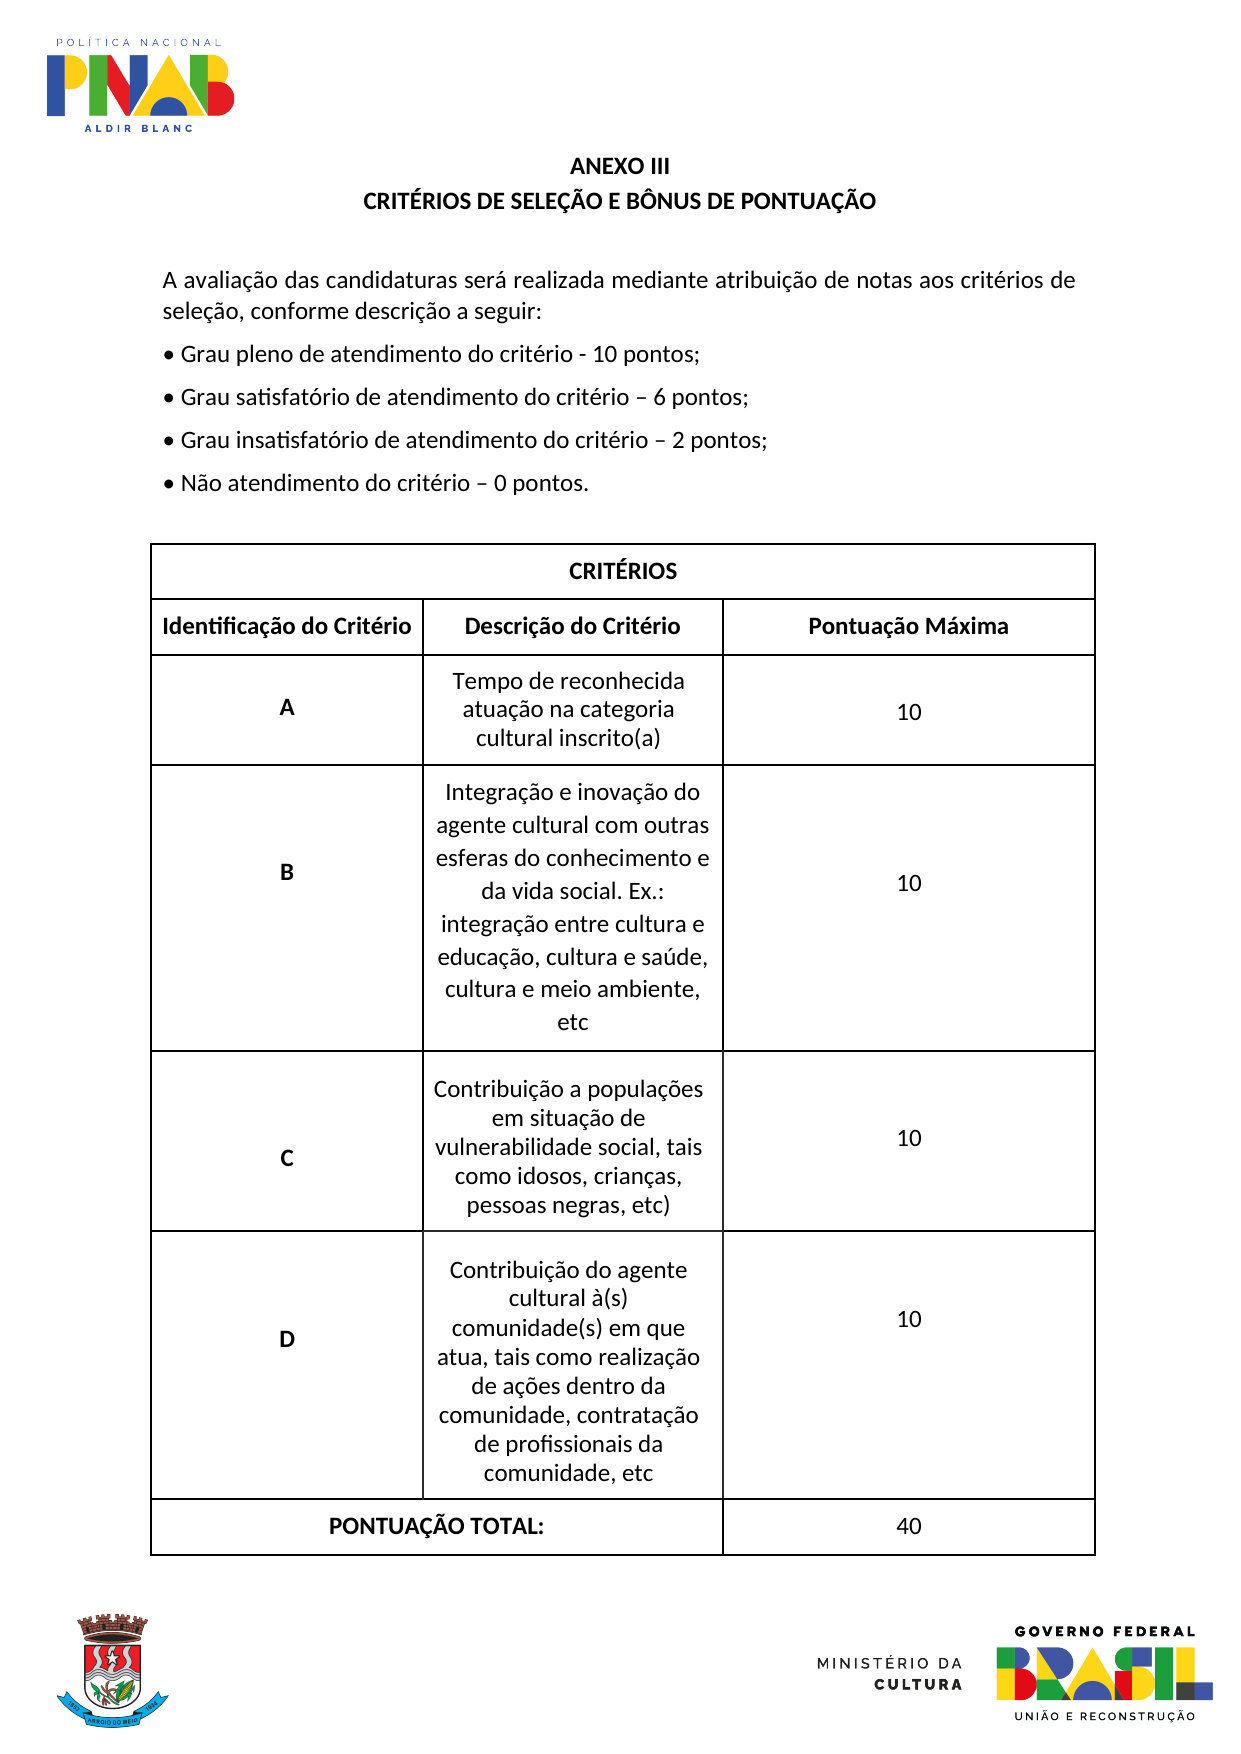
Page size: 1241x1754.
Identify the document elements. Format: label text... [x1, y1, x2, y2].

table_cell Integração e inovação do agente cultural com outras esferas do conhecimento e da vida social. Ex.: integração entre cultura e educação, cultura e saúde, cultura e meio ambiente, etc [424, 766, 722, 1049]
text ANEXO III [150, 150, 1090, 181]
text • Grau satisfatório de atendimento do critério – 6 pontos; [162, 381, 1078, 412]
picture [2, 1, 1241, 1752]
table_cell Identificação do Critério [152, 600, 422, 653]
table_cell 10 [724, 766, 1094, 1049]
table_cell Descrição do Critério [424, 600, 722, 653]
table_cell C [152, 1052, 422, 1230]
table_cell D [152, 1232, 422, 1498]
table_cell 10 [724, 656, 1094, 763]
text CRITÉRIOS DE SELEÇÃO E BÔNUS DE PONTUAÇÃO [150, 185, 1090, 216]
table_cell Contribuição do agente cultural à(s) comunidade(s) em que atua, tais como realização de ações dentro da comunidade, contratação de profissionais da comunidade, etc [424, 1232, 722, 1498]
text • Não atendimento do critério – 0 pontos. [162, 467, 1078, 498]
text A avaliação das candidaturas será realizada mediante atribuição de notas aos critérios de seleção, conforme descrição a seguir: [162, 265, 1078, 326]
table_cell Pontuação Máxima [724, 600, 1094, 653]
text • Grau pleno de atendimento do critério - 10 pontos; [162, 338, 1078, 369]
table_header CRITÉRIOS [152, 545, 1094, 598]
table_cell 10 [724, 1232, 1094, 1498]
table_cell 40 [724, 1500, 1094, 1553]
table_cell Tempo de reconhecida atuação na categoria cultural inscrito(a) [424, 656, 722, 763]
text • Grau insatisfatório de atendimento do critério – 2 pontos; [162, 424, 1078, 455]
table_cell Contribuição a populações em situação de vulnerabilidade social, tais como idosos, crianças, pessoas negras, etc) [424, 1052, 722, 1230]
table_cell PONTUAÇÃO TOTAL: [152, 1500, 722, 1553]
table_cell 10 [724, 1052, 1094, 1230]
table_cell B [152, 766, 422, 1049]
table_cell A [152, 656, 422, 763]
